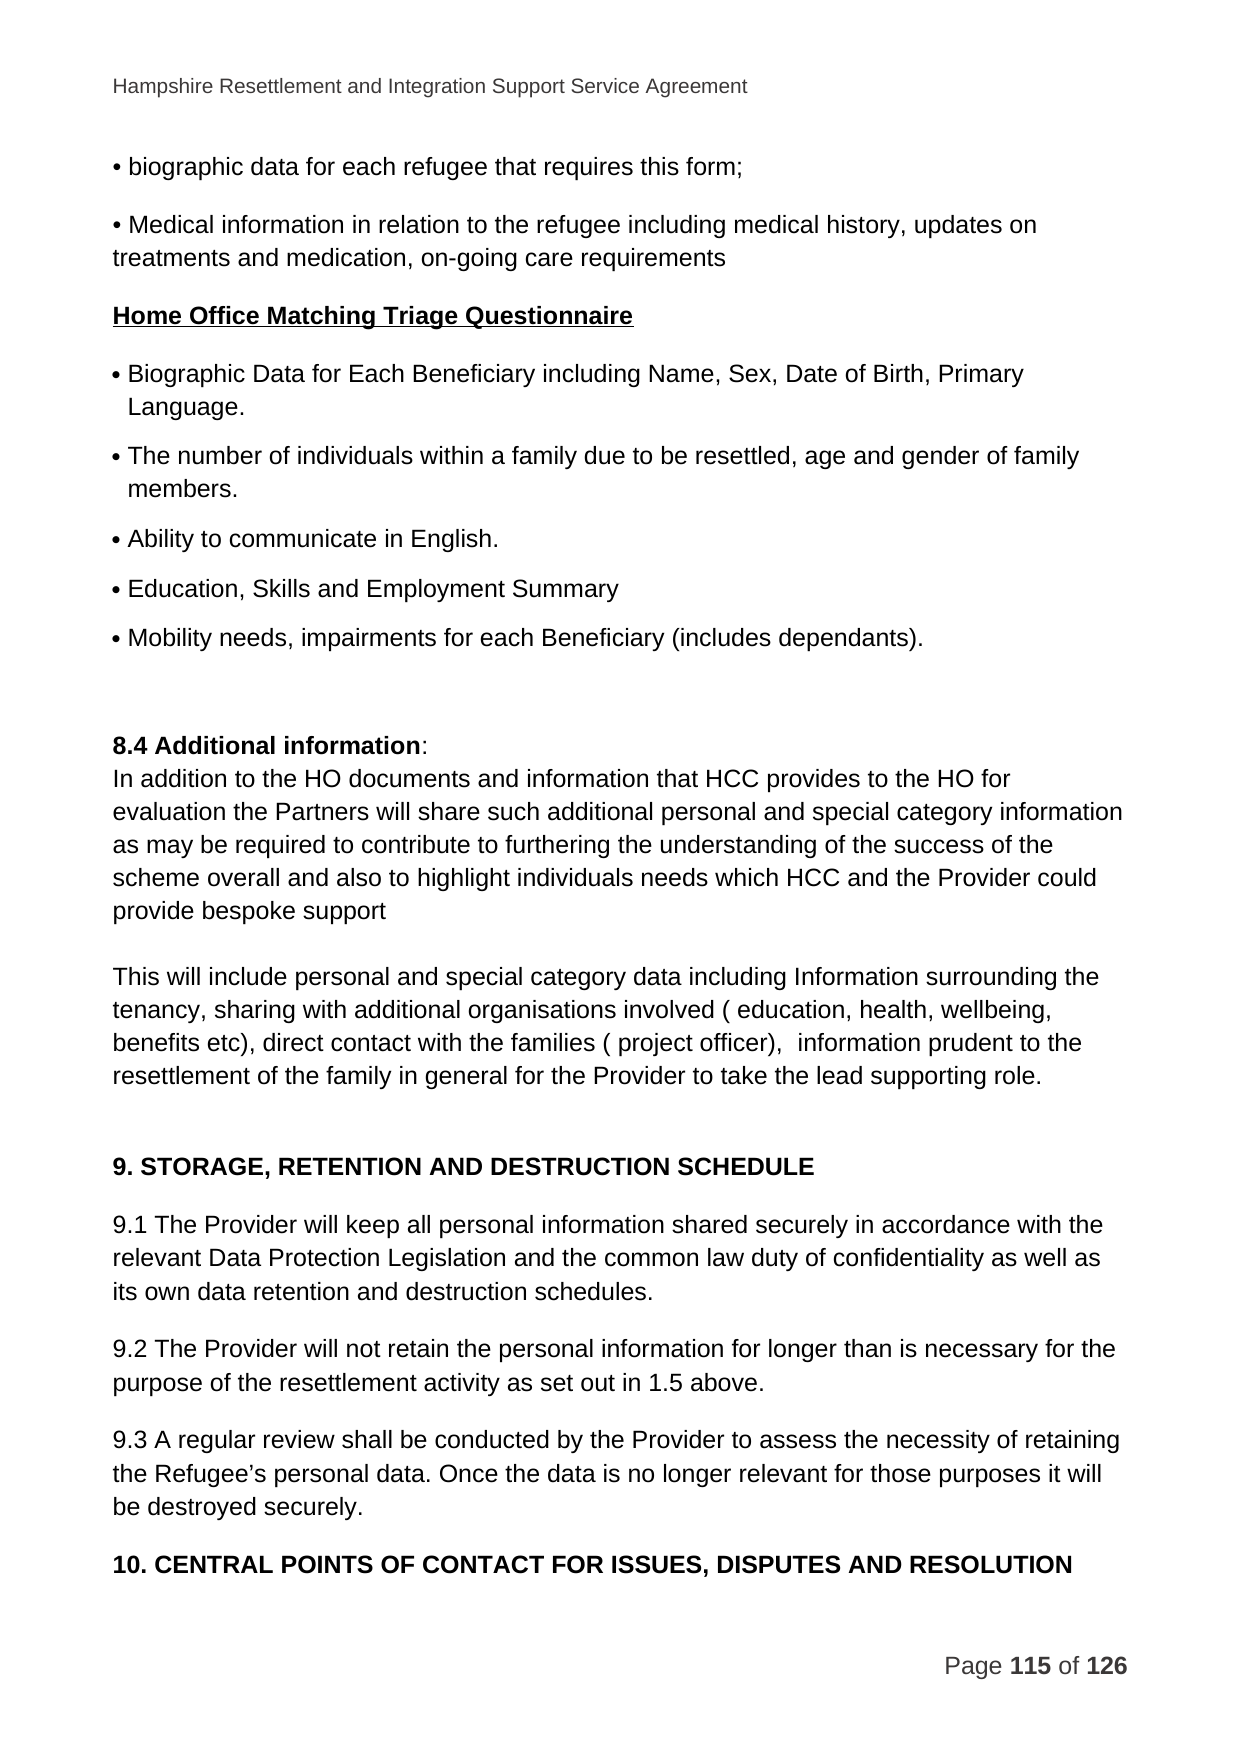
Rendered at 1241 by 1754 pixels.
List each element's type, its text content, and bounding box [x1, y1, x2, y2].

text Home Office Matching Triage Questionnaire [112, 301, 1128, 329]
text 9.2 The Provider will not retain the personal information for longer than is necessary for the purpose of the resettlement activity as set out in 1.5 above. [112, 1334, 1128, 1396]
text • biographic data for each refugee that requires this form; [112, 152, 1128, 180]
list The number of individuals within a family due to be resettled, age and gender of family members. [112, 441, 1128, 503]
text 9.3 A regular review shall be conducted by the Provider to assess the necessity of retaining the Refugee’s personal data. Once the data is no longer relevant for those purposes it will be destroyed securely. [112, 1426, 1128, 1520]
list Biographic Data for Each Beneficiary including Name, Sex, Date of Birth, Primary Language. [112, 359, 1128, 420]
text 8.4 Additional information: [112, 731, 1128, 760]
list Education, Skills and Employment Summary [112, 574, 1128, 602]
text This will include personal and special category data including Information surrounding the tenancy, sharing with additional organisations involved ( education, health, wellbeing, benefits etc), direct contact with the families ( project officer), information prudent to the resettlement of the family in general for the Provider to take the lead supporting role. [112, 962, 1128, 1090]
text • Medical information in relation to the refugee including medical history, updates on treatments and medication, on-going care requirements [112, 209, 1128, 271]
text 10. CENTRAL POINTS OF CONTACT FOR ISSUES, DISPUTES AND RESOLUTION [112, 1549, 1128, 1578]
text 9.1 The Provider will keep all personal information shared securely in accordance with the relevant Data Protection Legislation and the common law duty of confidentiality as well as its own data retention and destruction schedules. [112, 1210, 1128, 1305]
list Ability to communicate in English. [112, 524, 1128, 553]
text 9. STORAGE, RETENTION AND DESTRUCTION SCHEDULE [112, 1152, 1128, 1181]
list Mobility needs, impairments for each Beneficiary (includes dependants). [112, 623, 1128, 652]
text In addition to the HO documents and information that HCC provides to the HO for evaluation the Partners will share such additional personal and special category information as may be required to contribute to furthering the understanding of the success of the scheme overall and also to highlight individuals needs which HCC and the Provider could provide bespoke support [112, 764, 1128, 925]
